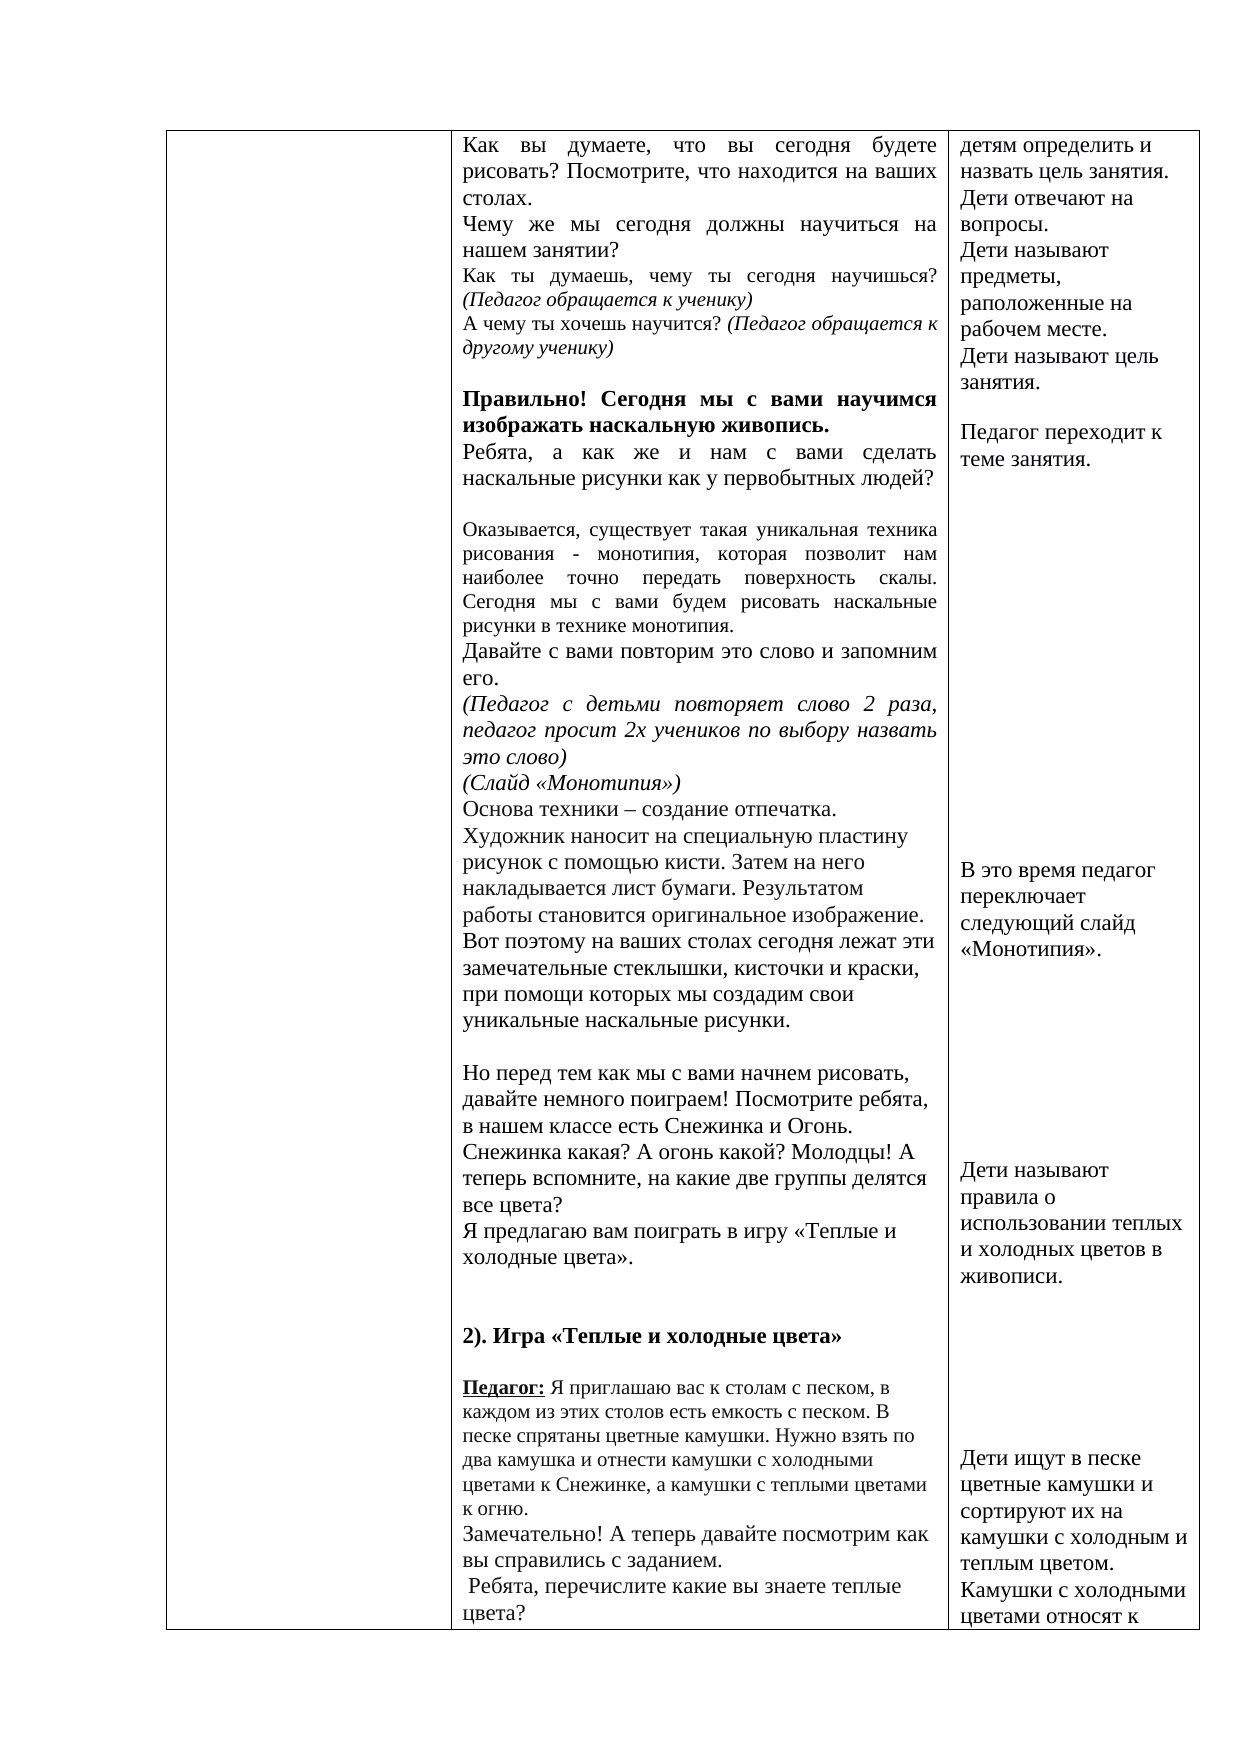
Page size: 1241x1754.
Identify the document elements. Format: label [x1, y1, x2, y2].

table_cell [949, 131, 1199, 1628]
table_cell [452, 131, 948, 1628]
table_cell [167, 131, 451, 1628]
